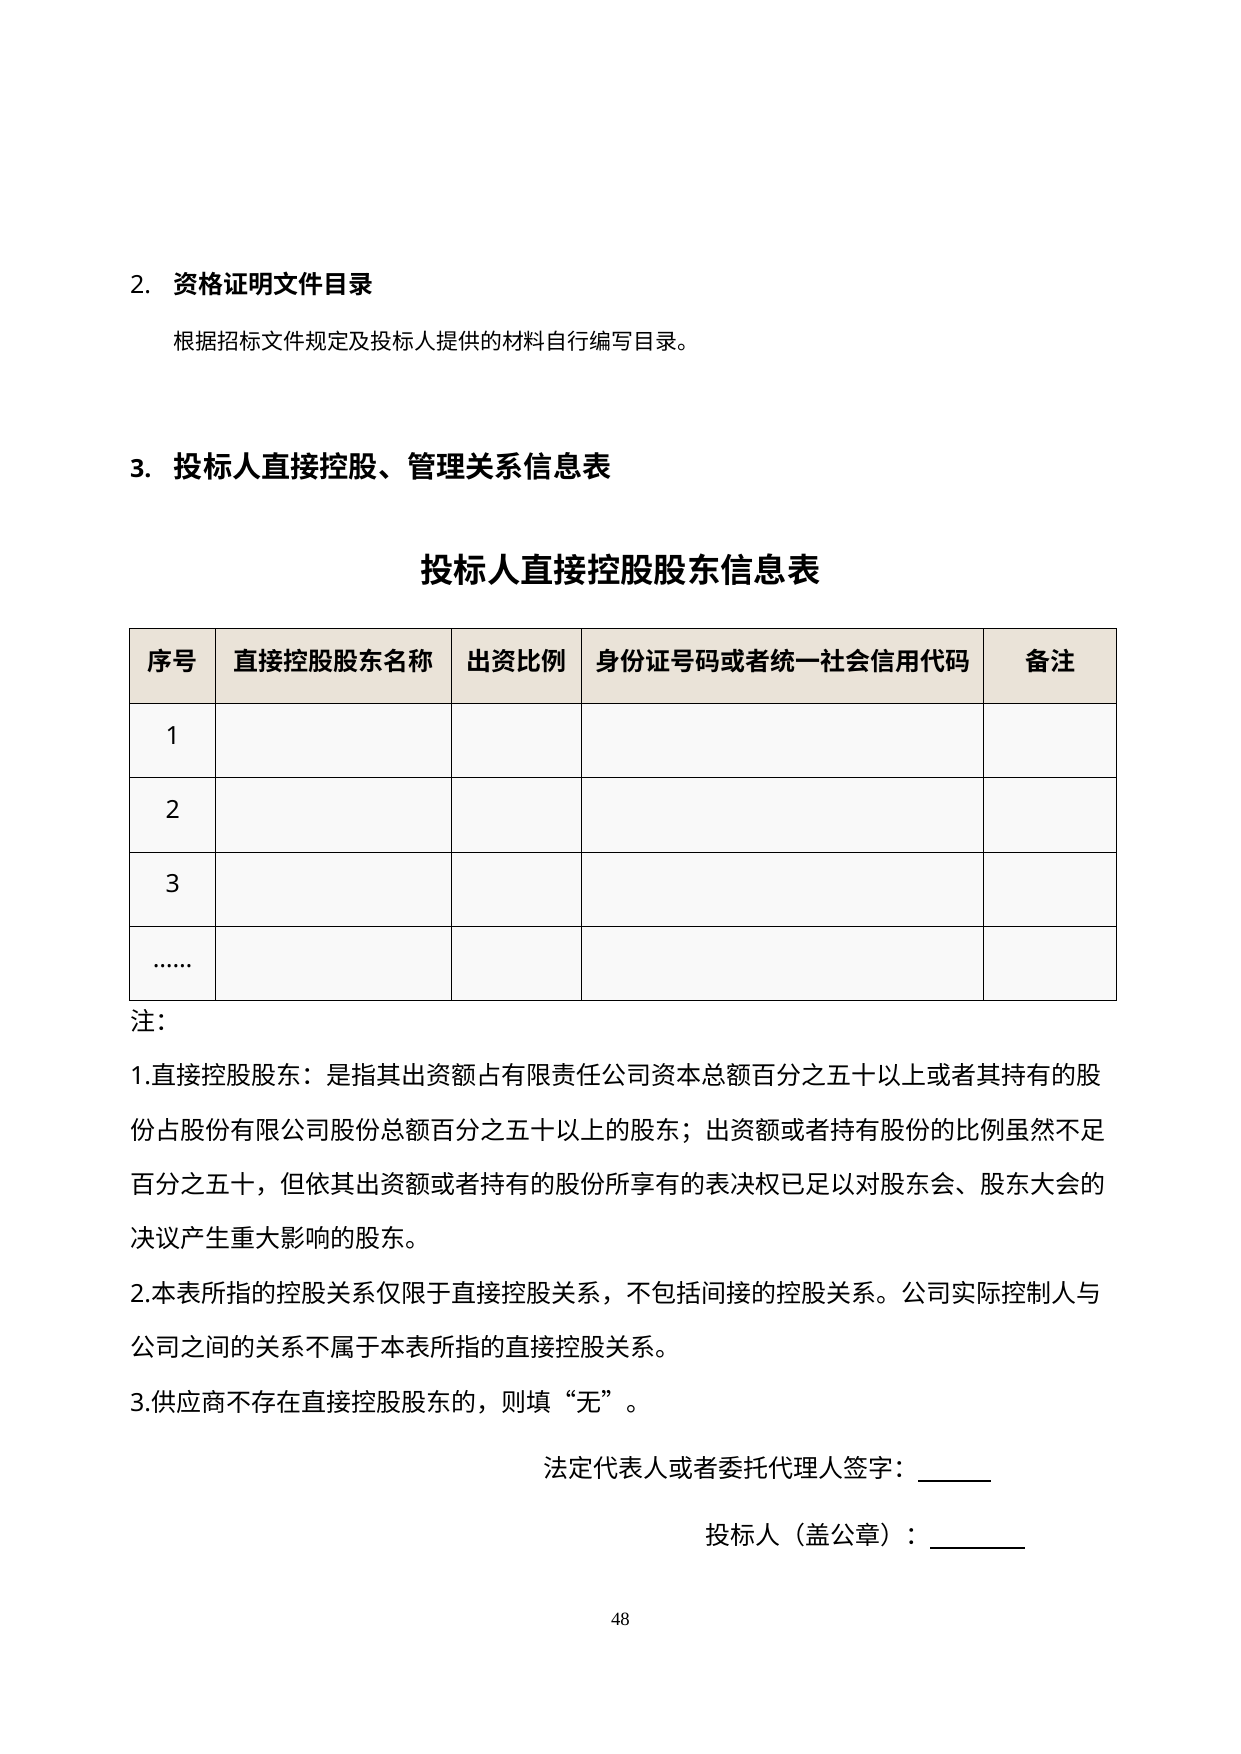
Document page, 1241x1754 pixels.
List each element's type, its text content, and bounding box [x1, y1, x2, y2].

table_cell [216, 778, 451, 852]
table_cell [452, 853, 581, 926]
table_cell [216, 927, 451, 1000]
table_header 备注 [984, 629, 1116, 703]
list 资格证明文件目录 [130, 264, 1110, 301]
table_header 序号 [130, 629, 215, 703]
table_cell [452, 927, 581, 1000]
table_header 出资比例 [452, 629, 581, 703]
table_cell [582, 778, 983, 852]
table_header 身份证号码或者统一社会信用代码 [582, 629, 983, 703]
table_cell [216, 853, 451, 926]
list 投标人直接控股、管理关系信息表 [130, 444, 1110, 486]
text 投标人（盖公章）： [130, 1516, 1060, 1552]
table_header 直接控股股东名称 [216, 629, 451, 703]
table_cell …… [130, 927, 215, 1000]
table_cell [216, 704, 451, 777]
table_cell [984, 778, 1116, 852]
table_cell 2 [130, 778, 215, 852]
table_cell [452, 704, 581, 777]
text 3.供应商不存在直接控股股东的，则填“无”。 [130, 1382, 1110, 1418]
text 投标人直接控股股东信息表 [130, 543, 1110, 592]
table_cell [452, 778, 581, 852]
table_cell [984, 927, 1116, 1000]
table_cell [582, 927, 983, 1000]
table_cell [984, 704, 1116, 777]
table_cell 1 [130, 704, 215, 777]
table_cell 3 [130, 853, 215, 926]
table_cell [582, 853, 983, 926]
table_cell [582, 704, 983, 777]
text 注： [130, 1001, 1110, 1038]
text 1.直接控股股东：是指其出资额占有限责任公司资本总额百分之五十以上或者其持有的股份占股份有限公司股份总额百分之五十以上的股东；出资额或者持有股份的比例虽然不足百分之五十，但依其出资额或者持有的股份所享有的表决权已足以对股东会、股东大会的决议产生重大影响的股东。 [130, 1056, 1110, 1255]
text 2.本表所指的控股关系仅限于直接控股关系，不包括间接的控股关系。公司实际控制人与公司之间的关系不属于本表所指的直接控股关系。 [130, 1273, 1110, 1364]
text 法定代表人或者委托代理人签字： [130, 1449, 1060, 1485]
table_cell [984, 853, 1116, 926]
text 根据招标文件规定及投标人提供的材料自行编写目录。 [130, 324, 1110, 356]
